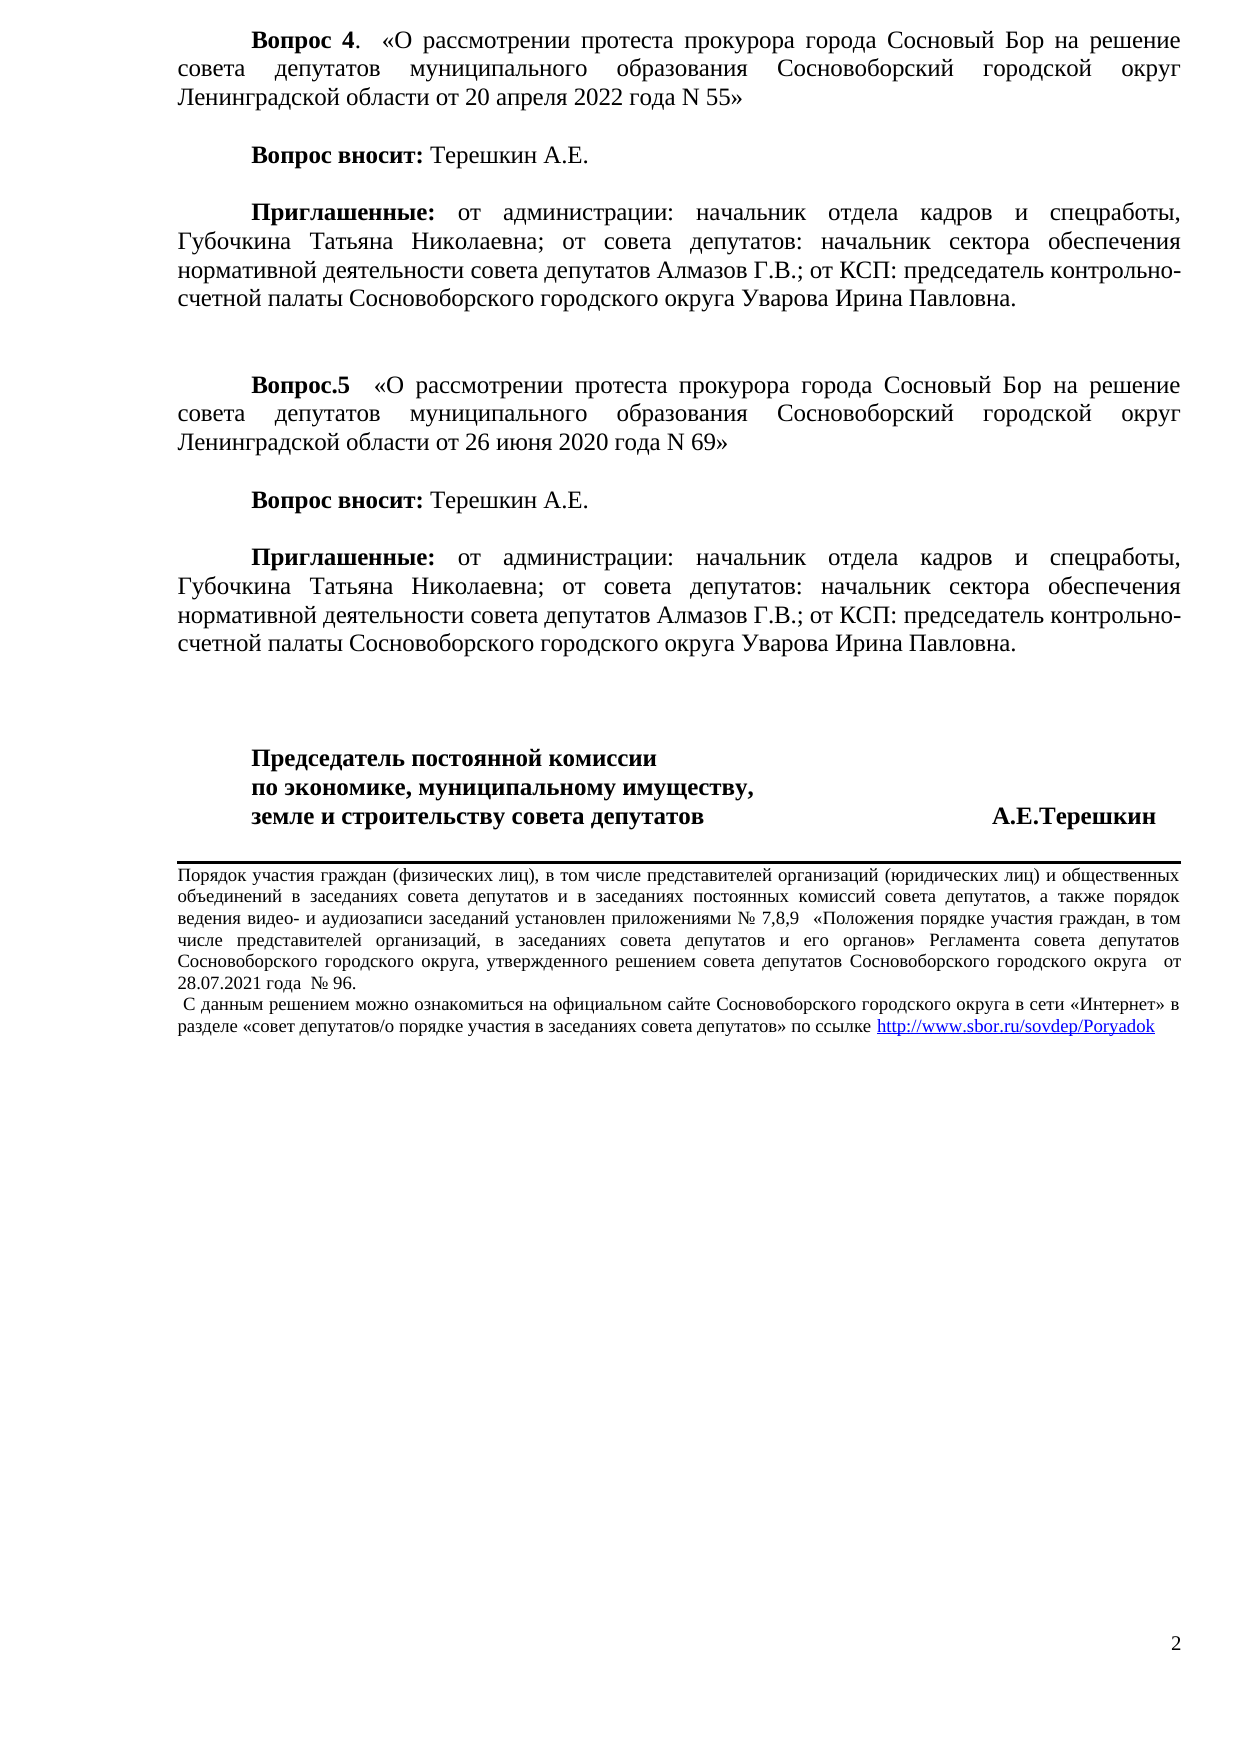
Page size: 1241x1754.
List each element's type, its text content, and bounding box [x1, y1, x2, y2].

text С данным решением можно ознакомиться на официальном сайте Сосновоборского городского округа в сети «Интернет» в разделе «совет депутатов/о порядке участия в заседаниях совета депутатов» по ссылке http://www.sbor.ru/sovdep/Poryadok [177, 993, 1181, 1036]
text земле и строительству совета депутатов А.Е.Терешкин [177, 801, 1181, 830]
list Вопрос.5 «О рассмотрении протеста прокурора города Сосновый Бор на решение совета депутатов муниципального образования Сосновоборский городской округ Ленинградской области от 26 июня 2020 года N 69» [177, 370, 1181, 456]
text Порядок участия граждан (физических лиц), в том числе представителей организаций (юридических лиц) и общественных объединений в заседаниях совета депутатов и в заседаниях постоянных комиссий совета депутатов, а также порядок ведения видео- и аудиозаписи заседаний установлен приложениями № 7,8,9 «Положения порядке участия граждан, в том числе представителей организаций, в заседаниях совета депутатов и его органов» Регламента совета депутатов Сосновоборского городского округа, утвержденного решением совета депутатов Сосновоборского городского округа от 28.07.2021 года № 96. [177, 864, 1181, 993]
list Вопрос 4. «О рассмотрении протеста прокурора города Сосновый Бор на решение совета депутатов муниципального образования Сосновоборский городской округ Ленинградской области от 20 апреля 2022 года N 55» [177, 25, 1181, 111]
list Председатель постоянной комиссии [177, 743, 1181, 772]
list Вопрос вносит: Терешкин А.Е. [177, 485, 1181, 513]
list Приглашенные: от администрации: начальник отдела кадров и спецработы, Губочкина Татьяна Николаевна; от совета депутатов: начальник сектора обеспечения нормативной деятельности совета депутатов Алмазов Г.В.; от КСП: председатель контрольно-счетной палаты Сосновоборского городского округа Уварова Ирина Павловна. [177, 542, 1181, 657]
list Вопрос вносит: Терешкин А.Е. [177, 140, 1181, 168]
text по экономике, муниципальному имуществу, [177, 772, 1181, 801]
list Приглашенные: от администрации: начальник отдела кадров и спецработы, Губочкина Татьяна Николаевна; от совета депутатов: начальник сектора обеспечения нормативной деятельности совета депутатов Алмазов Г.В.; от КСП: председатель контрольно-счетной палаты Сосновоборского городского округа Уварова Ирина Павловна. [177, 197, 1181, 312]
